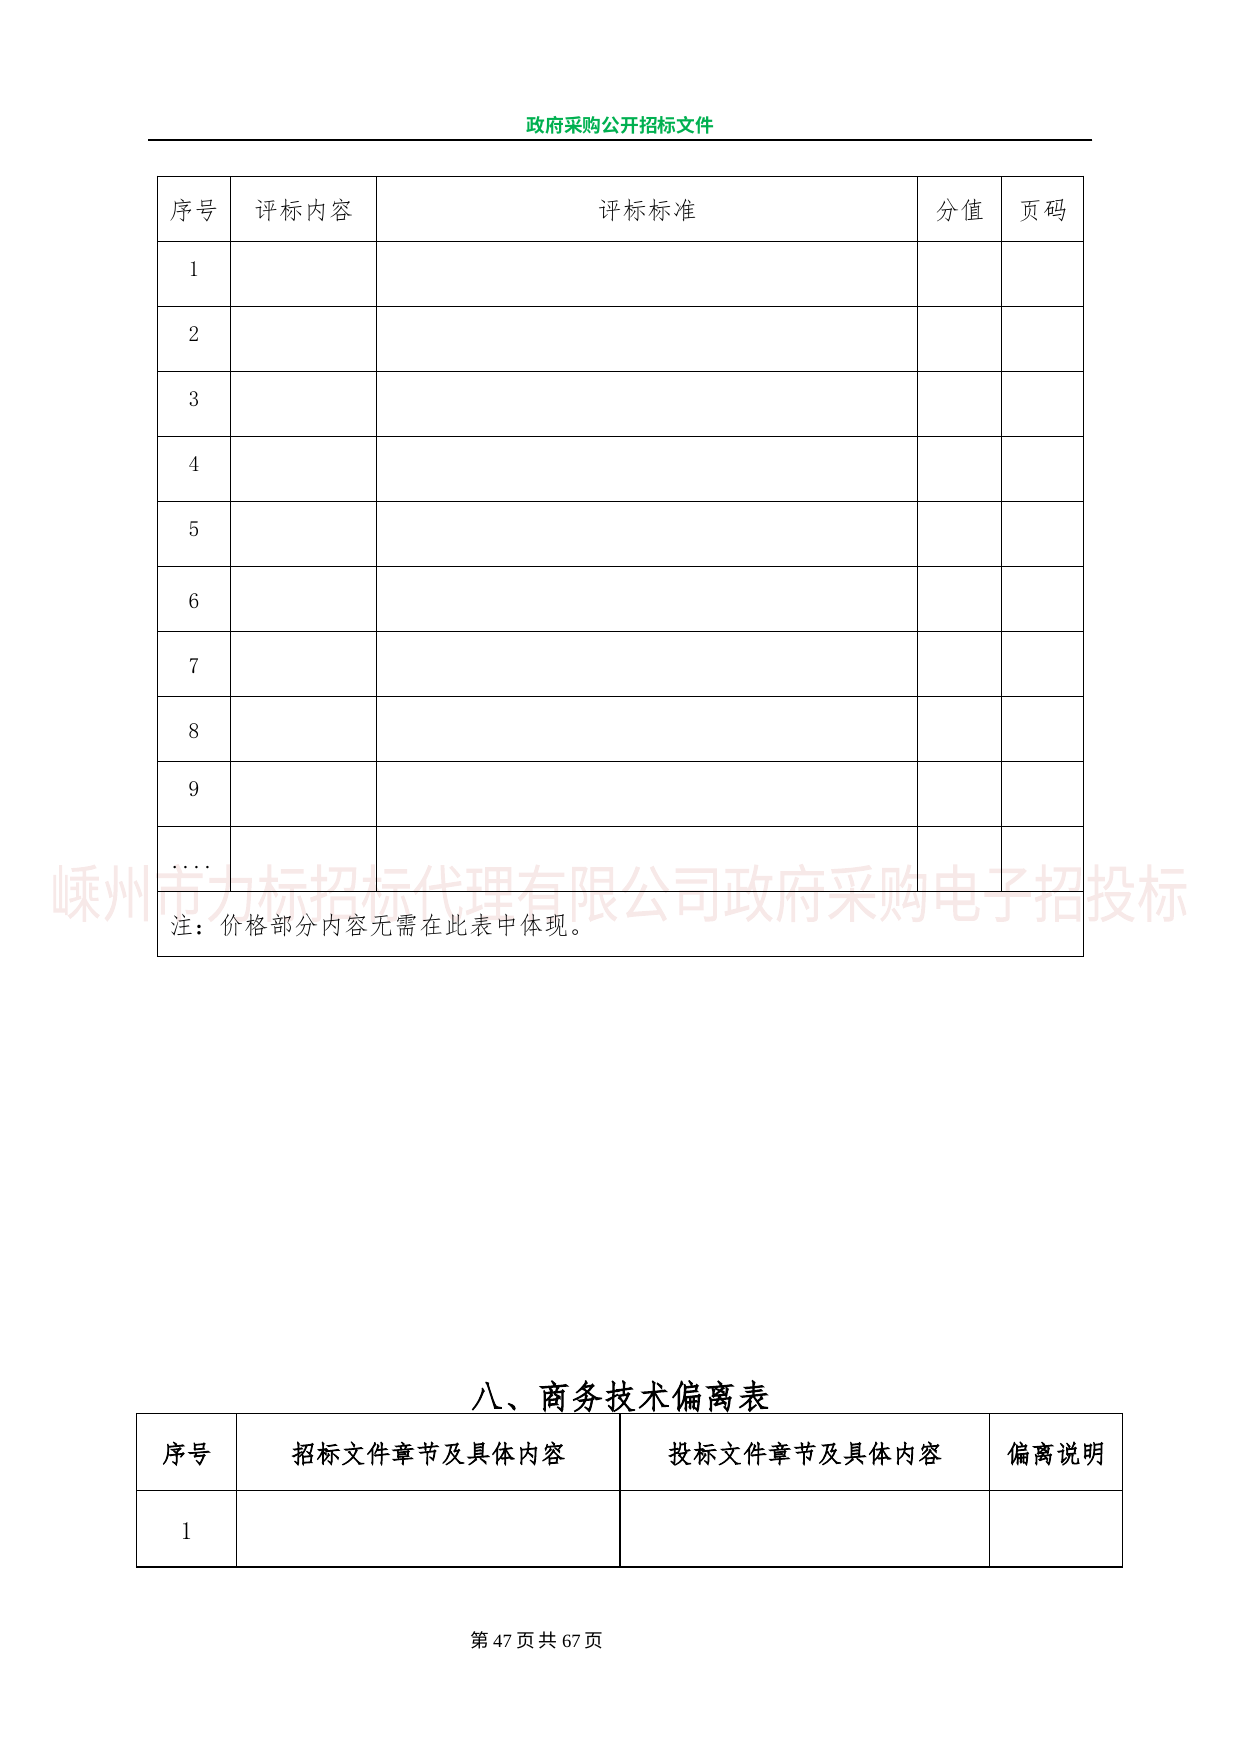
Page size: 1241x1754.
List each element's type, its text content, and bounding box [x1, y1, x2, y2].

table_cell [377, 567, 917, 631]
table_cell [377, 372, 917, 436]
table_cell 5 [158, 502, 230, 566]
table_cell [918, 242, 1001, 306]
table_cell [918, 437, 1001, 501]
table_cell 8 [158, 697, 230, 761]
table_header 序号 [137, 1414, 236, 1489]
table_header 投标文件章节及具体内容 [621, 1414, 989, 1489]
table_cell 6 [158, 567, 230, 631]
table_cell [377, 697, 917, 761]
table_cell 1 [158, 242, 230, 306]
table_cell [231, 502, 376, 566]
table_cell [231, 307, 376, 371]
table_cell .... [158, 827, 230, 891]
table_cell [231, 437, 376, 501]
table_header 分值 [918, 177, 1001, 241]
table_cell [377, 307, 917, 371]
table_cell [231, 762, 376, 826]
table_cell [377, 762, 917, 826]
table_cell [377, 827, 917, 891]
table_cell [918, 762, 1001, 826]
table_cell [1002, 242, 1083, 306]
table_cell [1002, 827, 1083, 891]
table_cell [377, 437, 917, 501]
table_cell [918, 567, 1001, 631]
table_cell [918, 827, 1001, 891]
table_cell [918, 697, 1001, 761]
table_cell [918, 372, 1001, 436]
table_cell [377, 242, 917, 306]
table_cell [918, 502, 1001, 566]
table_cell [1002, 307, 1083, 371]
table_cell [1002, 762, 1083, 826]
table_cell [1002, 567, 1083, 631]
table_cell [1002, 372, 1083, 436]
table_cell [231, 567, 376, 631]
table_header 评标标准 [377, 177, 917, 241]
table_cell [231, 827, 376, 891]
table_cell [231, 632, 376, 696]
table_cell [231, 697, 376, 761]
table_header 招标文件章节及具体内容 [237, 1414, 619, 1489]
table_cell [1002, 697, 1083, 761]
table_cell 1 [137, 1491, 236, 1566]
table_cell 7 [158, 632, 230, 696]
table_cell [237, 1491, 619, 1566]
table_cell 2 [158, 307, 230, 371]
table_cell 4 [158, 437, 230, 501]
table_cell [377, 632, 917, 696]
table_cell 注：价格部分内容无需在此表中体现。 [158, 892, 1083, 956]
table_cell [231, 372, 376, 436]
table_cell [918, 307, 1001, 371]
table_header 序号 [158, 177, 230, 241]
table_header 页码 [1002, 177, 1083, 241]
table_cell [621, 1491, 989, 1566]
text 八、商务技术偏离表 [148, 1375, 1092, 1413]
table_cell [990, 1491, 1122, 1566]
table_cell 9 [158, 762, 230, 826]
table_cell [918, 632, 1001, 696]
table_cell [377, 502, 917, 566]
table_cell [1002, 632, 1083, 696]
table_cell [1002, 437, 1083, 501]
table_cell [231, 242, 376, 306]
table_cell [1002, 502, 1083, 566]
table_header 评标内容 [231, 177, 376, 241]
table_header 偏离说明 [990, 1414, 1122, 1489]
table_cell 3 [158, 372, 230, 436]
